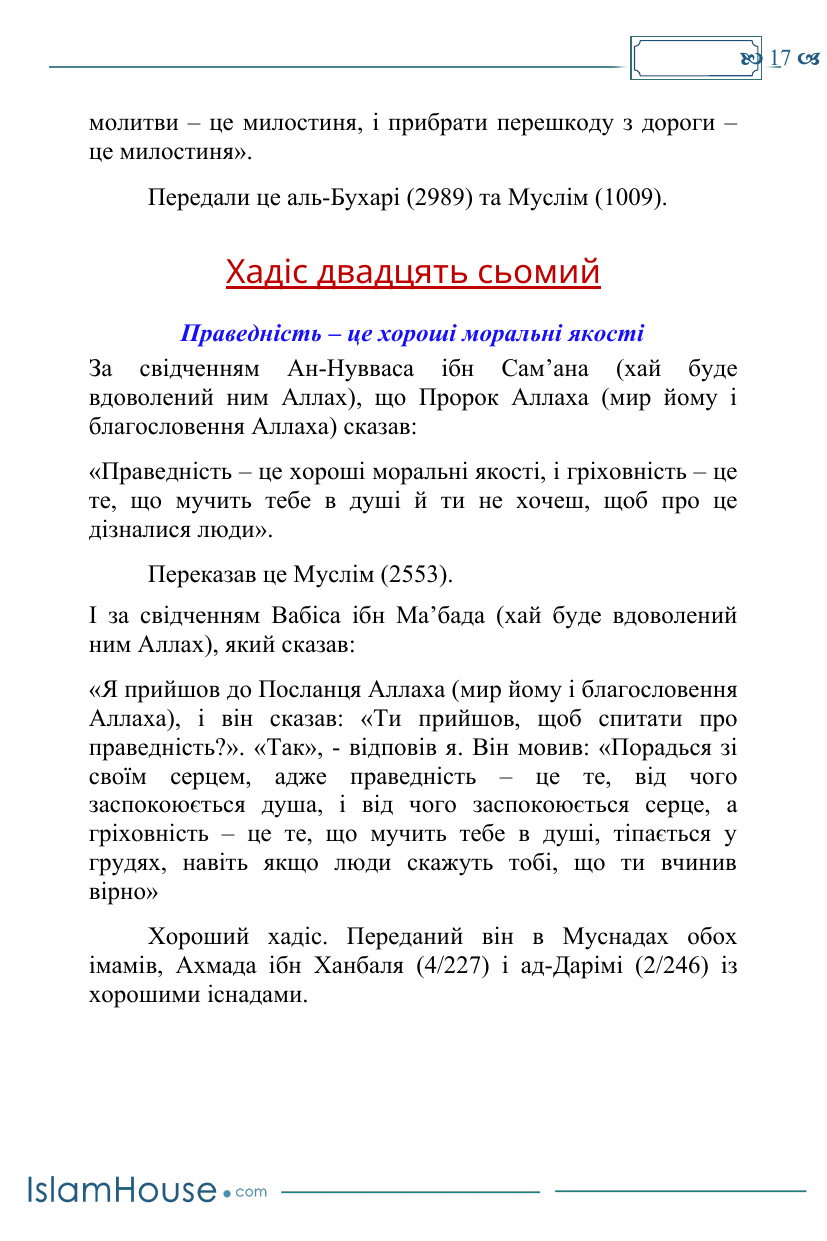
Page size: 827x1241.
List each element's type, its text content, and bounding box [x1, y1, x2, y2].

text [89, 107, 738, 165]
text Хороший хадіс. Переданий він в Муснадах обох імамів, Ахмада ібн Ханбаля (4/227) і ад-Дарімі (2/246) із хорошими існадами. [89, 921, 738, 1007]
picture [20, 1171, 541, 1209]
text За свідченням Ан-Нувваса ібн Сам’ана (хай буде вдоволений ним Аллах), що Пророк Аллаха (мир йому і благословення Аллаха) сказав: [89, 353, 738, 439]
text «Я прийшов до Посланця Аллаха (мир йому і благословення Аллаха), і він сказав: «Ти прийшов, щоб спитати про праведність?». «Так», - відповів я. Він мовив: «Порадься зі своїм серцем, адже праведність – це те, від чого заспокоюється душа, і від чого заспокоюється серце, а гріховність – це те, що мучить тебе в душі, тіпається у грудях, навіть якщо люди скажуть тобі, що ти вчинив вірно» [89, 674, 738, 904]
picture [548, 1170, 807, 1208]
text Переказав це Муслім (2553). [89, 559, 738, 588]
subtitle Праведність – це хороші моральні якості [89, 318, 738, 347]
text Передали це аль-Бухарі (2989) та Муслім (1009). [89, 182, 738, 210]
text І за свідченням Вабіса ібн Ма’бада (хай буде вдоволений ним Аллах), який сказав: [89, 600, 738, 658]
text «Праведність – це хороші моральні якості, і гріховність – це те, що мучить тебе в душі й ти не хочеш, щоб про це дізналися люди». [89, 456, 738, 542]
subtitle Хадіс двадцять сьомий [89, 248, 738, 293]
